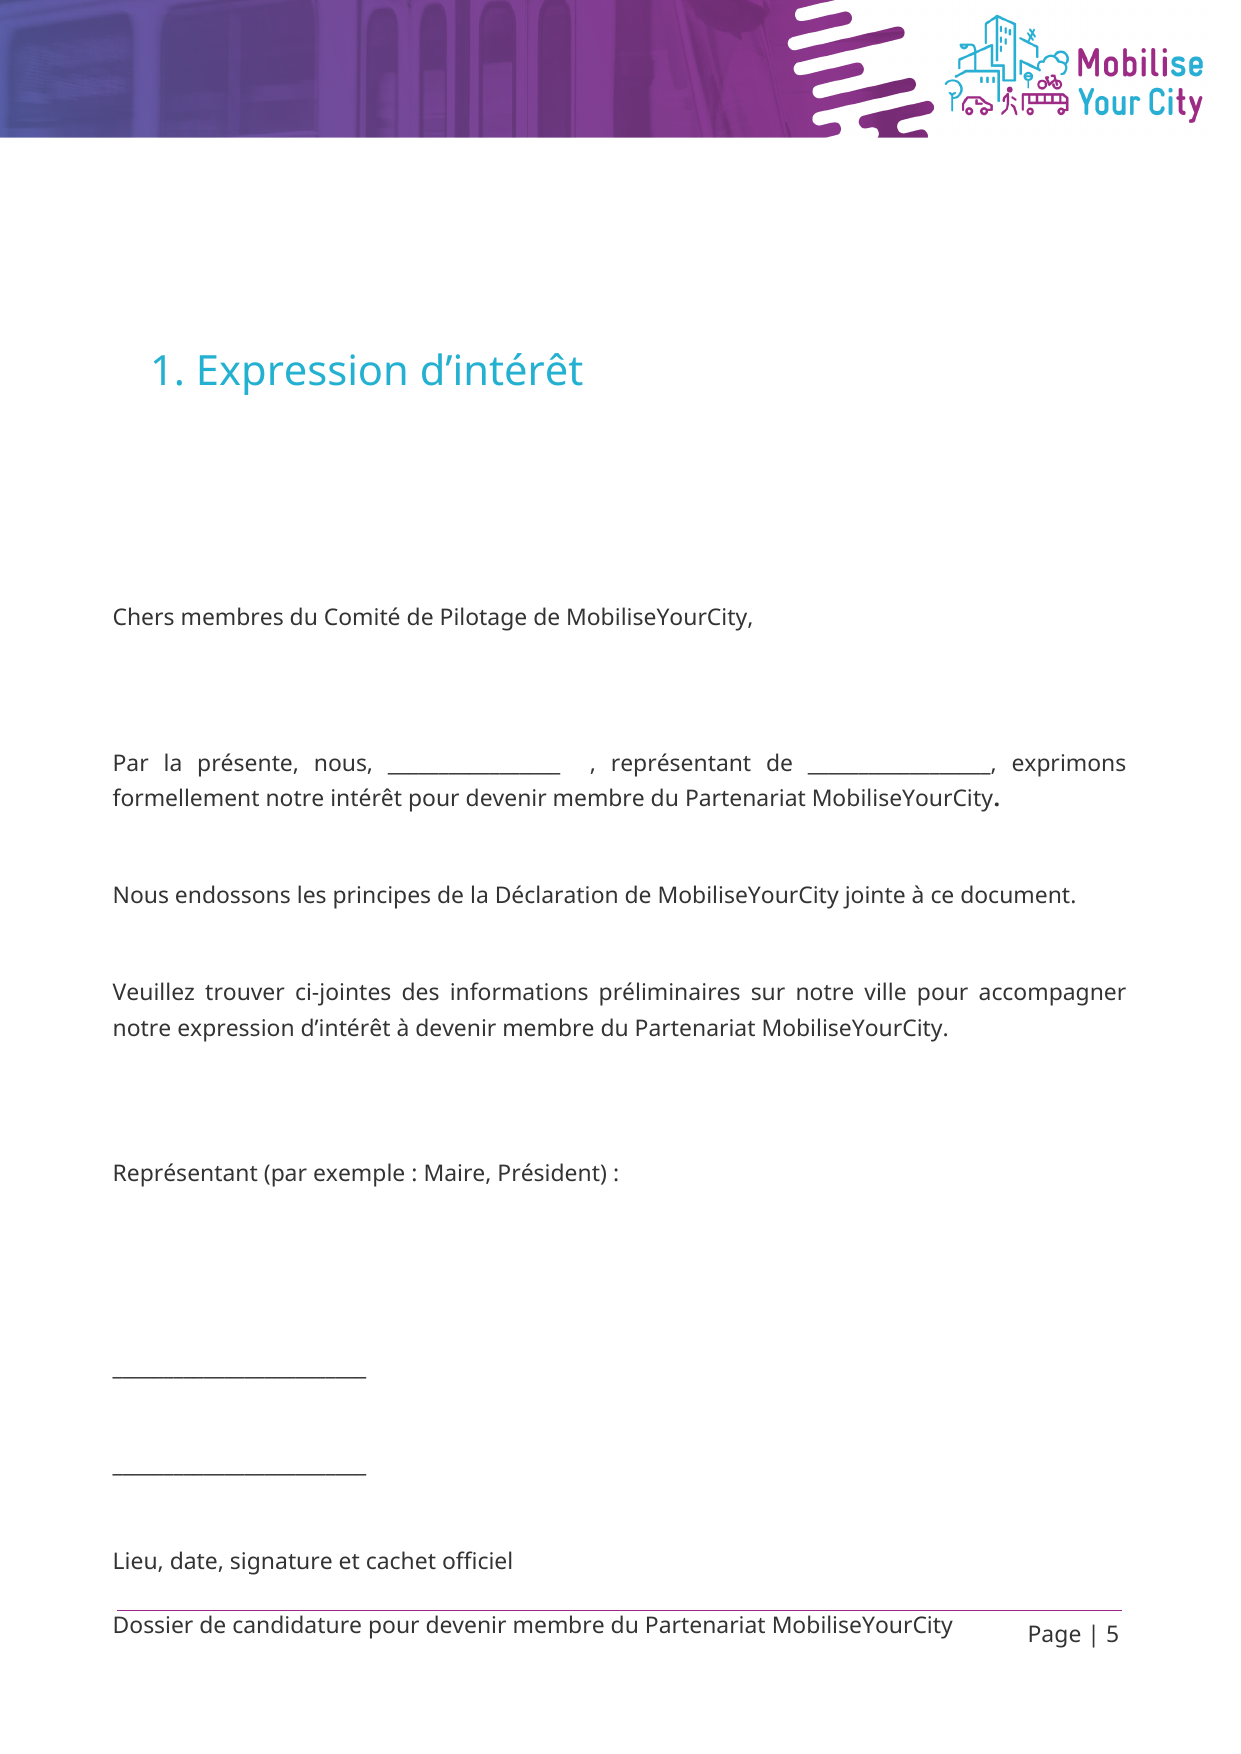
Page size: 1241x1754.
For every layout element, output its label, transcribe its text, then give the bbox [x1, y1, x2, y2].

text Représentant (par exemple : Maire, Président) : [112, 1157, 1128, 1189]
text _________________________ [112, 1448, 1128, 1479]
picture [0, 0, 1222, 140]
text Par la présente, nous, _________________ , représentant de __________________, exprimons formellement notre intérêt pour devenir membre du Partenariat MobiliseYourCity. [112, 746, 1128, 814]
text Veuillez trouver ci-jointes des informations préliminaires sur notre ville pour accompagner notre expression d’intérêt à devenir membre du Partenariat MobiliseYourCity. [112, 976, 1128, 1043]
text Lieu, date, signature et cachet officiel [112, 1545, 1128, 1576]
text Nous endossons les principes de la Déclaration de MobiliseYourCity jointe à ce document. [112, 879, 1128, 911]
subtitle 1. Expression d’intérêt [150, 349, 1128, 395]
text _________________________ [112, 1351, 1128, 1382]
text Chers membres du Comité de Pilotage de MobiliseYourCity, [112, 601, 1128, 632]
